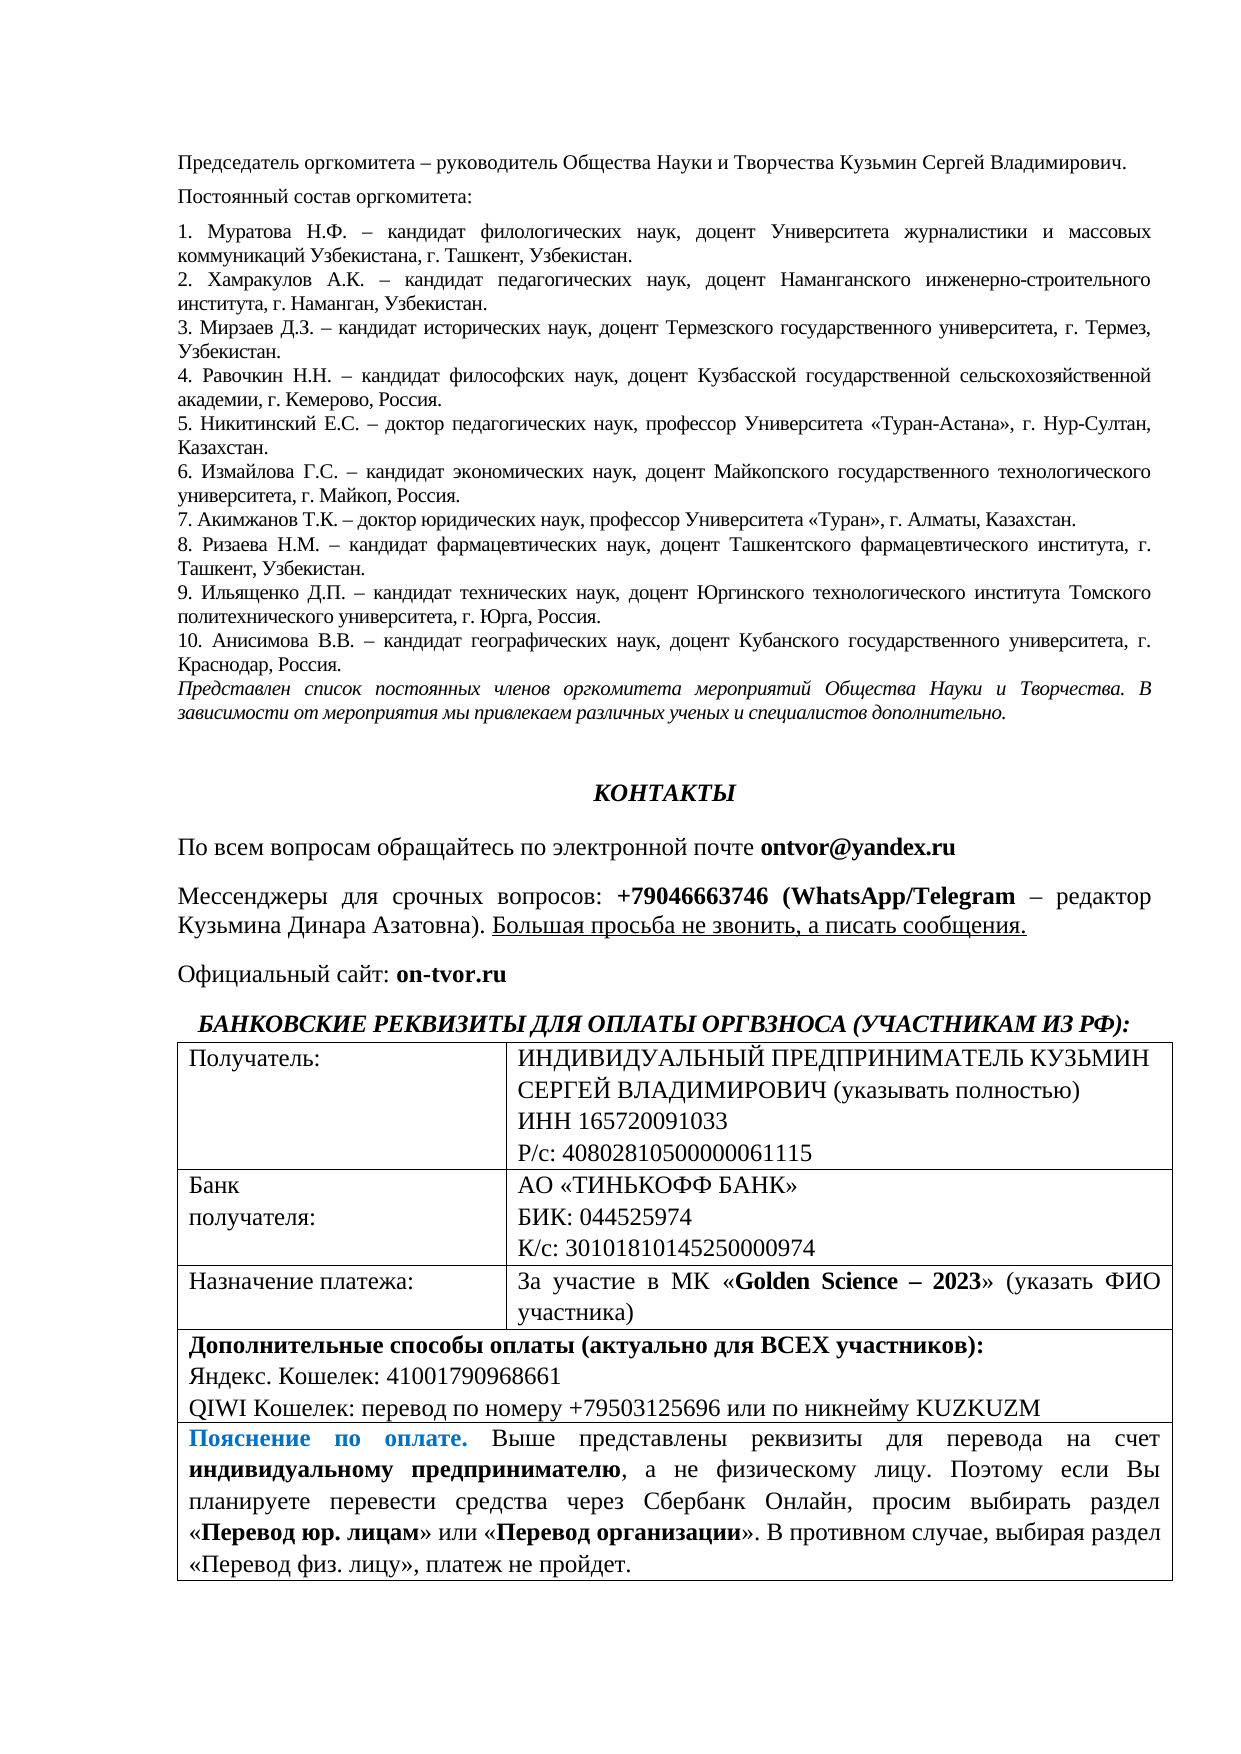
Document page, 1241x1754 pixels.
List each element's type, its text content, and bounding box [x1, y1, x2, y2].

table_cell Дополнительные способы оплаты (актуально для ВСЕХ участников): Яндекс. Кошелек: 41001790968661 QIWI Кошелек: перевод по номеру +79503125696 или по никнейму KUZKUZM [178, 1330, 1172, 1422]
text 8. Ризаева Н.М. – кандидат фармацевтических наук, доцент Ташкентского фармацевтического института, г. Ташкент, Узбекистан. [177, 531, 1152, 579]
text Постоянный состав оргкомитета: [177, 184, 1152, 208]
table_cell Банк получателя: [178, 1170, 506, 1265]
table_header Получатель: [178, 1043, 506, 1169]
text 10. Анисимова В.В. – кандидат географических наук, доцент Кубанского государственного университета, г. Краснодар, Россия. [177, 628, 1152, 676]
table_cell За участие в МК «Golden Science – 2023» (указать ФИО участника) [507, 1266, 1172, 1329]
text БАНКОВСКИЕ РЕКВИЗИТЫ ДЛЯ ОПЛАТЫ ОРГВЗНОСА (УЧАСТНИКАМ ИЗ РФ): [177, 1009, 1152, 1038]
text Представлен список постоянных членов оргкомитета мероприятий Общества Науки и Творчества. В зависимости от мероприятия мы привлекаем различных ученых и специалистов дополнительно. [177, 676, 1152, 724]
text 4. Равочкин Н.Н. – кандидат философских наук, доцент Кузбасской государственной сельскохозяйственной академии, г. Кемерово, Россия. [177, 363, 1152, 411]
text Официальный сайт: on-tvor.ru [177, 959, 1152, 988]
text 1. Муратова Н.Ф. – кандидат филологических наук, доцент Университета журналистики и массовых коммуникаций Узбекистана, г. Ташкент, Узбекистан. [177, 219, 1152, 267]
table_header ИНДИВИДУАЛЬНЫЙ ПРЕДПРИНИМАТЕЛЬ КУЗЬМИН СЕРГЕЙ ВЛАДИМИРОВИЧ (указывать полностью) ИНН 165720091033 Р/с: 40802810500000061115 [507, 1043, 1172, 1169]
table_cell Пояснение по оплате. Выше представлены реквизиты для перевода на счет индивидуальному предпринимателю, а не физическому лицу. Поэтому если Вы планируете перевести средства через Сбербанк Онлайн, просим выбирать раздел «Перевод юр. лицам» или «Перевод организации». В противном случае, выбирая раздел «Перевод физ. лицу», платеж не пройдет. [178, 1423, 1172, 1580]
table_cell Назначение платежа: [178, 1266, 506, 1329]
text КОНТАКТЫ [177, 778, 1152, 807]
table_cell АО «ТИНЬКОФФ БАНК» БИК: 044525974 К/с: 30101810145250000974 [507, 1170, 1172, 1265]
text 9. Ильященко Д.П. – кандидат технических наук, доцент Юргинского технологического института Томского политехнического университета, г. Юрга, Россия. [177, 579, 1152, 628]
text Председатель оргкомитета – руководитель Общества Науки и Творчества Кузьмин Сергей Владимирович. [177, 150, 1152, 174]
text 6. Измайлова Г.С. – кандидат экономических наук, доцент Майкопского государственного технологического университета, г. Майкоп, Россия. [177, 459, 1152, 507]
text 7. Акимжанов Т.К. – доктор юридических наук, профессор Университета «Туран», г. Алматы, Казахстан. [177, 507, 1152, 531]
text По всем вопросам обращайтесь по электронной почте ontvor@yandex.ru [177, 832, 1152, 860]
text 5. Никитинский Е.С. – доктор педагогических наук, профессор Университета «Туран-Астана», г. Нур-Султан, Казахстан. [177, 411, 1152, 459]
text 2. Хамракулов А.К. – кандидат педагогических наук, доцент Наманганского инженерно-строительного института, г. Наманган, Узбекистан. [177, 267, 1152, 315]
text Мессенджеры для срочных вопросов: +79046663746 (WhatsApp/Telegram – редактор Кузьмина Динара Азатовна). Большая просьба не звонить, а писать сообщения. [177, 881, 1152, 939]
text 3. Мирзаев Д.З. – кандидат исторических наук, доцент Термезского государственного университета, г. Термез, Узбекистан. [177, 315, 1152, 363]
